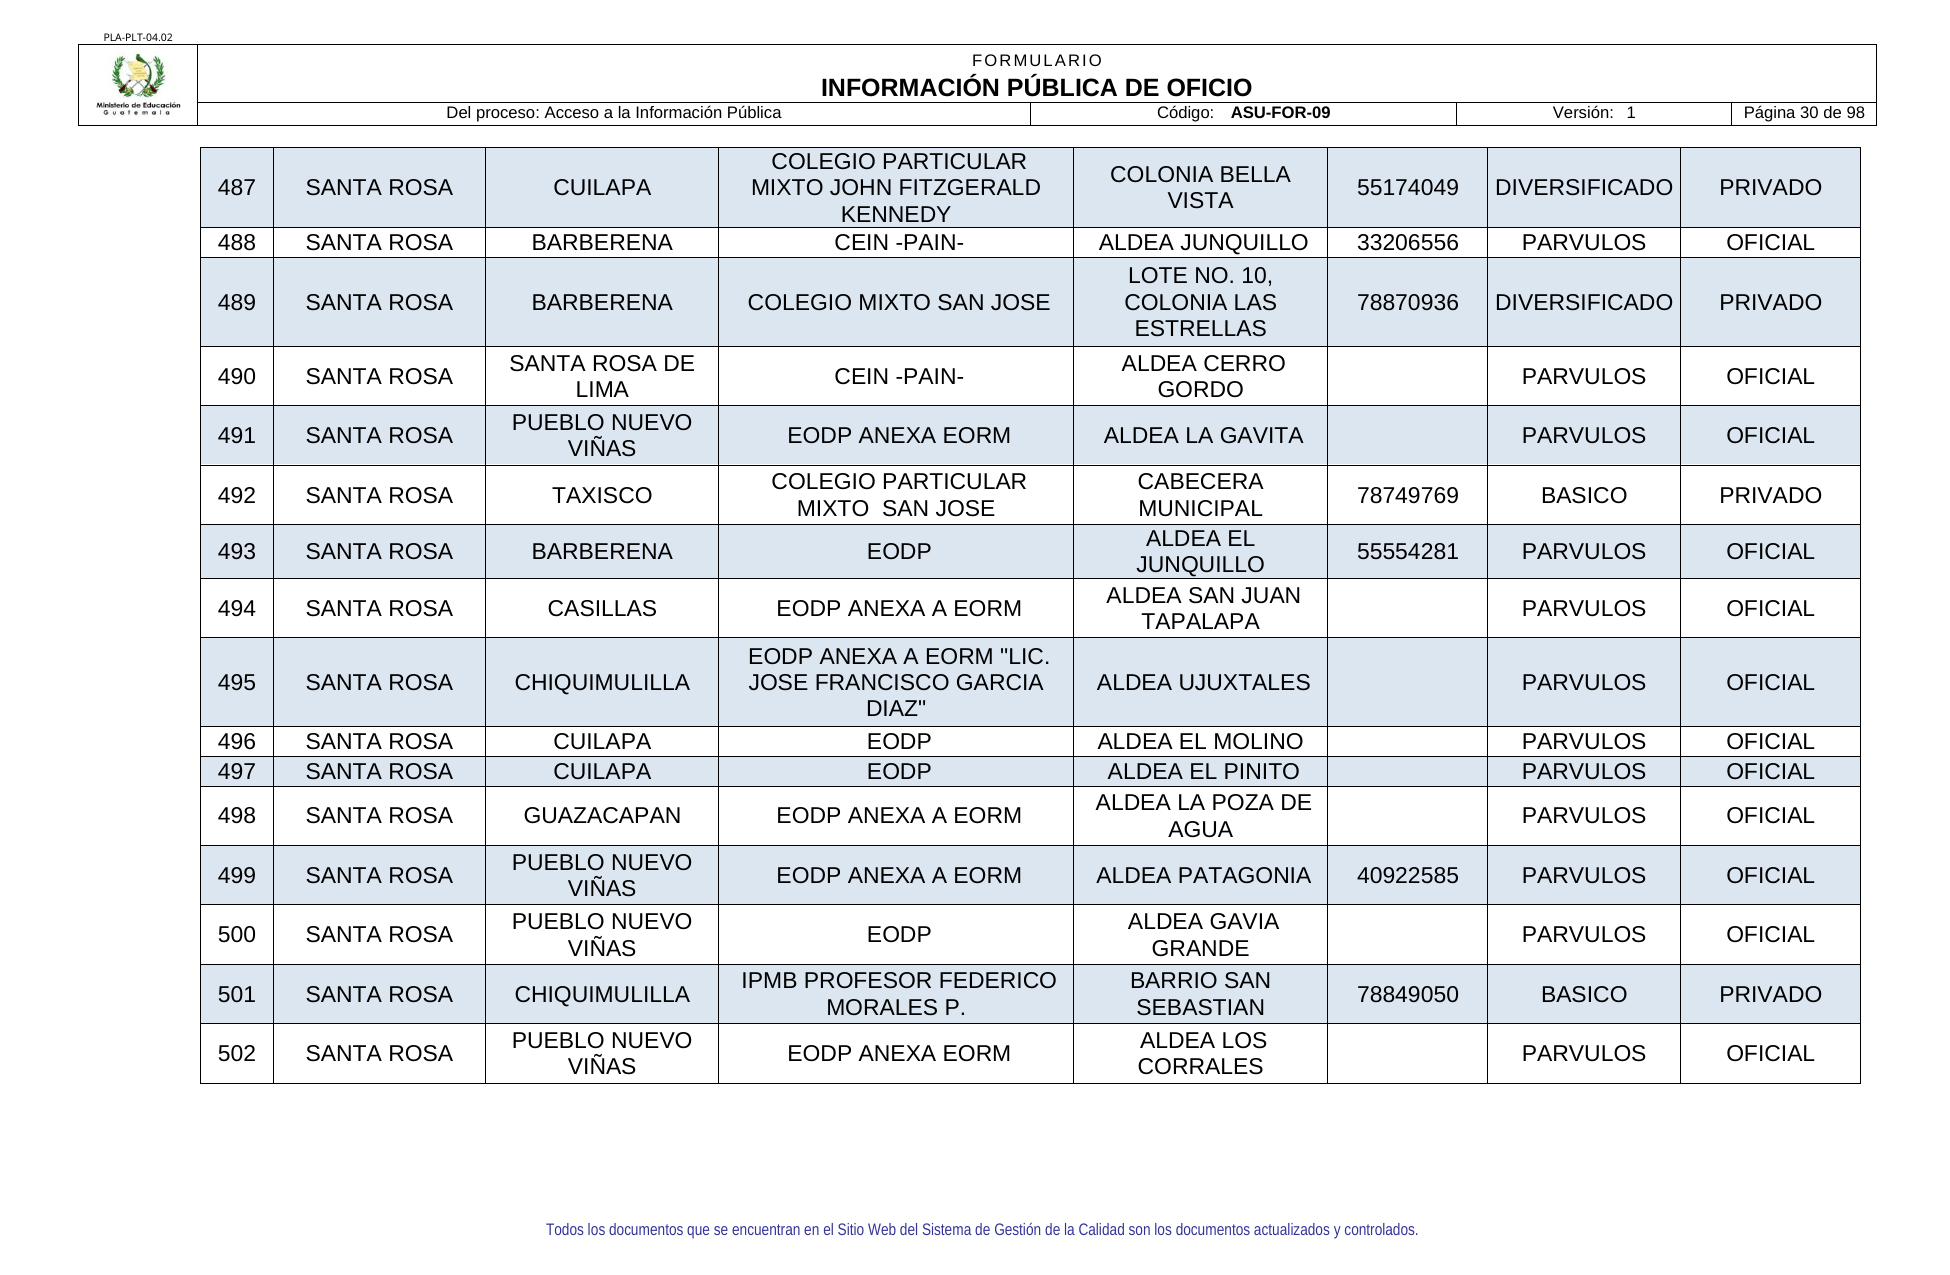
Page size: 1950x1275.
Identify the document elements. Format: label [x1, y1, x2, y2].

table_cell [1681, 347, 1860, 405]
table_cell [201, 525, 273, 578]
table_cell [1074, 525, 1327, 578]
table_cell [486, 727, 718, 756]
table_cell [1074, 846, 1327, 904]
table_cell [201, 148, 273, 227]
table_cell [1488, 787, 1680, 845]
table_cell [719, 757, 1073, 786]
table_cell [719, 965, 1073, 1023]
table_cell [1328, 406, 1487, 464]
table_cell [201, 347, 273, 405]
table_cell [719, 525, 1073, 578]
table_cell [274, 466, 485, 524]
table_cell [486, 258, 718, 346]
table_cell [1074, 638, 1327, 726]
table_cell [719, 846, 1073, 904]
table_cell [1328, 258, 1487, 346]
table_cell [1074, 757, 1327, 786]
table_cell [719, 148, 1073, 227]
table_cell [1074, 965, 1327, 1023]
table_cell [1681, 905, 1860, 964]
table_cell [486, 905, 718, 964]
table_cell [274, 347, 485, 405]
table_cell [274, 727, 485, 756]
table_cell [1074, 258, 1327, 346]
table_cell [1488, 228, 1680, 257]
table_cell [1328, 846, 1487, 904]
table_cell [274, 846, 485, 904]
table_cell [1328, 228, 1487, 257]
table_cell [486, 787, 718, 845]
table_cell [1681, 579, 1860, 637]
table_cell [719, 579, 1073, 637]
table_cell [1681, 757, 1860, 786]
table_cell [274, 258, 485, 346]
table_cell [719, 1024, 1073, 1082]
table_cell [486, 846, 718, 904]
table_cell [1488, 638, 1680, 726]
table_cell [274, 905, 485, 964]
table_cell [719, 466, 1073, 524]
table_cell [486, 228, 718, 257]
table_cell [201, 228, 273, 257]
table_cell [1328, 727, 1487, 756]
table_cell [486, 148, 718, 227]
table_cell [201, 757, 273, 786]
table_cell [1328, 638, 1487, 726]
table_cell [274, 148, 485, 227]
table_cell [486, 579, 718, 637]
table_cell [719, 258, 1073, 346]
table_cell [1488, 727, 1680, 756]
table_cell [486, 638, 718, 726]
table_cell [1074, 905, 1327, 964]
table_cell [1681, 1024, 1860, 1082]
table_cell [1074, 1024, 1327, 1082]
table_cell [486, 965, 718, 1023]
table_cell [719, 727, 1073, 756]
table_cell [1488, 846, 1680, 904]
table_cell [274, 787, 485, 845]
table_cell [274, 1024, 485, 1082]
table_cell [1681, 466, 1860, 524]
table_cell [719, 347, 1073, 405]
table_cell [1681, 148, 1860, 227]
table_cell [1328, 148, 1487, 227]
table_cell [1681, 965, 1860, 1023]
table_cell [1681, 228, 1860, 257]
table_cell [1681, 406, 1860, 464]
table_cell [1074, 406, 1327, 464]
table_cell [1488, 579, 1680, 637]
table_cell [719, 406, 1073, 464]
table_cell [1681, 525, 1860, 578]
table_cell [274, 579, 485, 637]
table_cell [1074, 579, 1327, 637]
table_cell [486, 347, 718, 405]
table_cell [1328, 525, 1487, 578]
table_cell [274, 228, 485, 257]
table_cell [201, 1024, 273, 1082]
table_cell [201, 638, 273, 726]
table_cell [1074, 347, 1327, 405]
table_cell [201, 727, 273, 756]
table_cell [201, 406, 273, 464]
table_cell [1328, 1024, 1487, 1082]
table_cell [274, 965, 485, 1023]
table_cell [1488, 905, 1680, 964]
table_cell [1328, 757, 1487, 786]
picture [95, 51, 181, 117]
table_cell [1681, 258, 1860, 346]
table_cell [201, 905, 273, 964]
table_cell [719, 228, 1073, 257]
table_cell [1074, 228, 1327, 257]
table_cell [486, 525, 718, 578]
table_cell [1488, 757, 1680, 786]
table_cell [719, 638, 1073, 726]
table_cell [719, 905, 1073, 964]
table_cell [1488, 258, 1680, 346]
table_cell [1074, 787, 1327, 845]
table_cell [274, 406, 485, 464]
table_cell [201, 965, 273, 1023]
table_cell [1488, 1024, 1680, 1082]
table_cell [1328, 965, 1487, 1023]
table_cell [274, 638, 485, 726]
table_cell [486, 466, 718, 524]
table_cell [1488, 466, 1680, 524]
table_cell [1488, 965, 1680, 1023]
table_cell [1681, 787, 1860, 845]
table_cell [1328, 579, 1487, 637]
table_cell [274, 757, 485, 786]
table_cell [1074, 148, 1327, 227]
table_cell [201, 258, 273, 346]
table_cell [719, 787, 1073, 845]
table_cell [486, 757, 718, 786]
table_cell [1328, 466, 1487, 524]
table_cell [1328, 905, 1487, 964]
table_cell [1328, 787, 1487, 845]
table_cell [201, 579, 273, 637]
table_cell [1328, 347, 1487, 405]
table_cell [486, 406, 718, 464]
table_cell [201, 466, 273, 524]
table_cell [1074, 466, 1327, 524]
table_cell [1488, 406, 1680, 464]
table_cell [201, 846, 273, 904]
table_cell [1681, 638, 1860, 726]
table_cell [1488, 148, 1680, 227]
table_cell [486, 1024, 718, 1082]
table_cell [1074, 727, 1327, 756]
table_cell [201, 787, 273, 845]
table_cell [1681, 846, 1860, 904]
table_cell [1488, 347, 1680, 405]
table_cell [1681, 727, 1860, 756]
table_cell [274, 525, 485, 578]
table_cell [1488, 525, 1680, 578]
